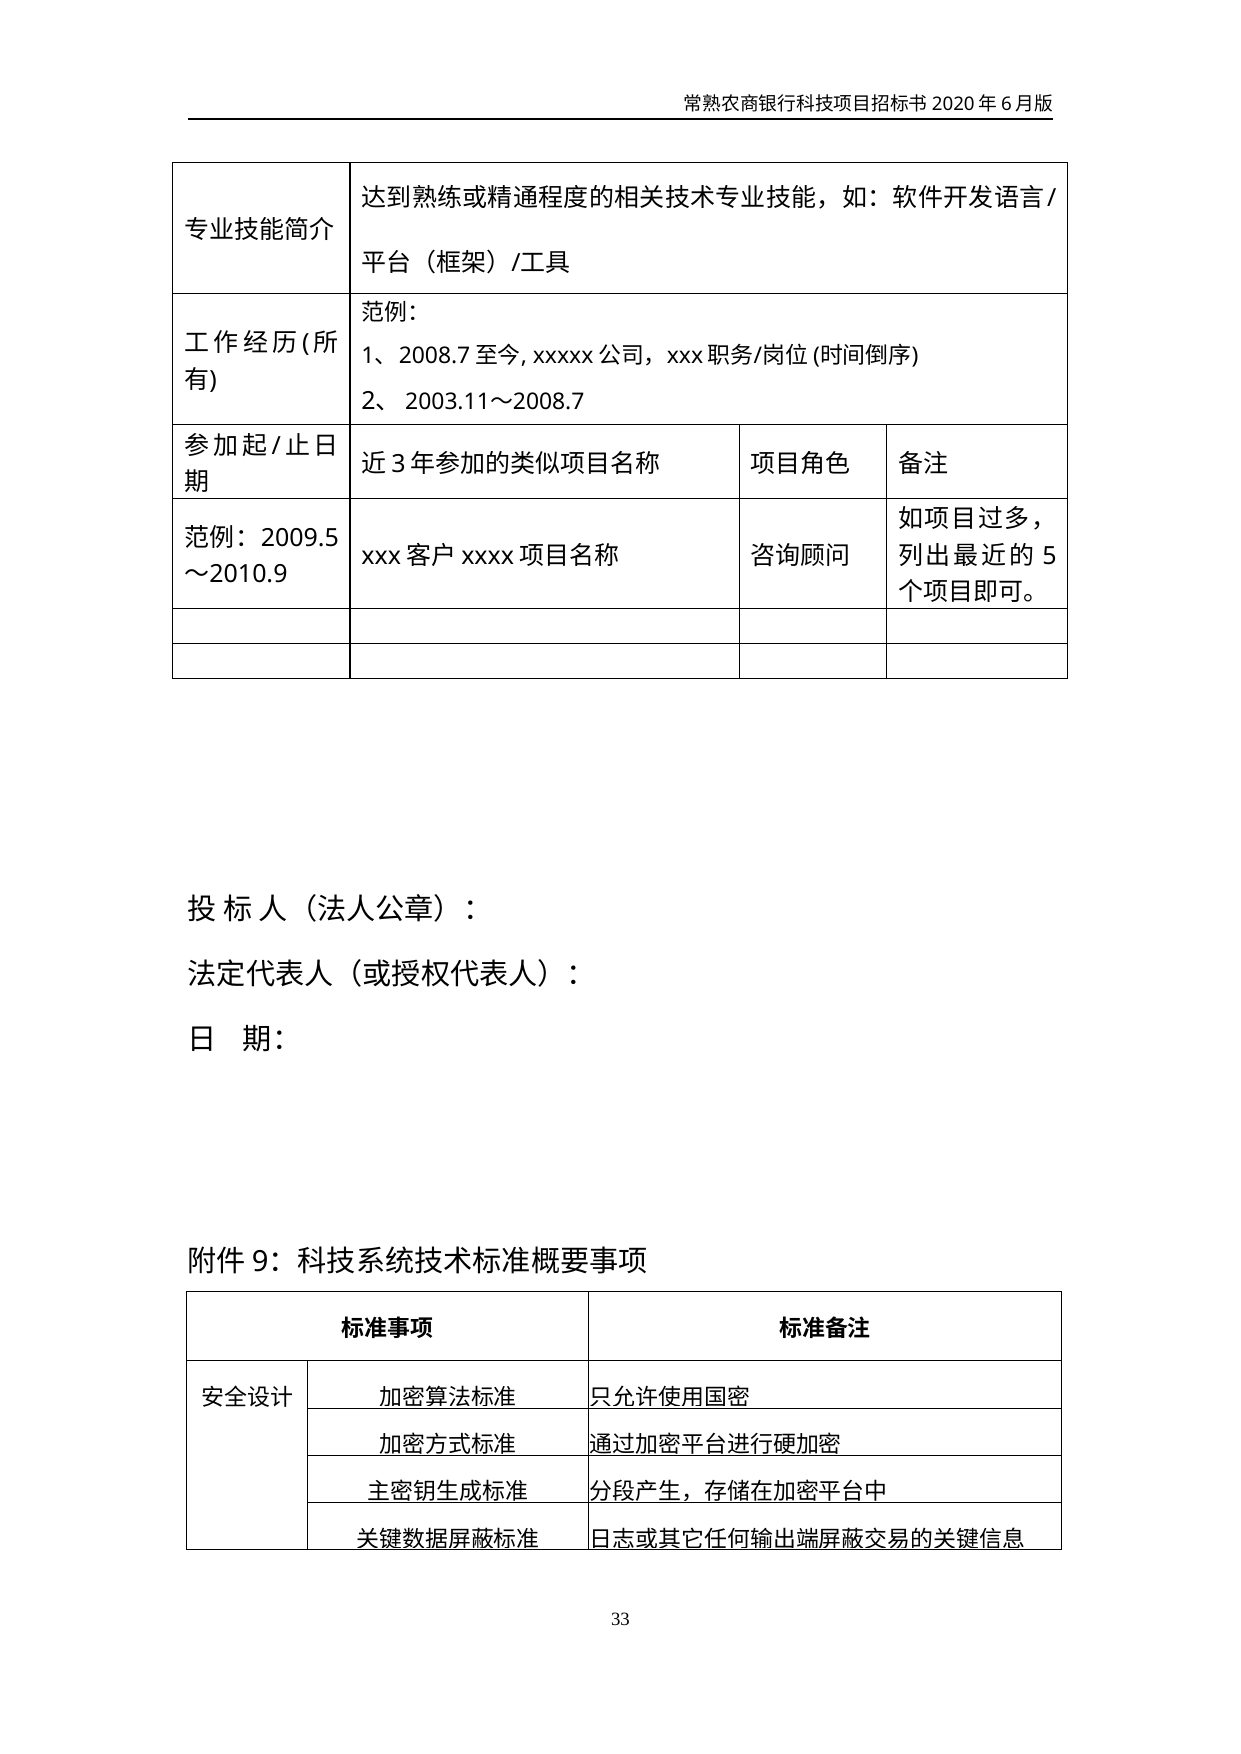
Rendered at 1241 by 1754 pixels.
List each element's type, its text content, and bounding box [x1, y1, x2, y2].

table_cell xxx客户xxxx项目名称 [351, 499, 739, 608]
table_cell 日志或其它任何输出端屏蔽交易的关键信息 [589, 1503, 1061, 1549]
table_cell 关键数据屏蔽标准 [308, 1503, 588, 1549]
table_cell 主密钥生成标准 [308, 1456, 588, 1502]
subtitle 附件9：科技系统技术标准概要事项 [187, 1226, 1053, 1291]
table_cell [740, 609, 886, 643]
text 投 标 人（法人公章）： [187, 874, 1053, 939]
table_cell 范例：2009.5 ～2010.9 [173, 499, 349, 608]
table_cell 参加起/止日期 [173, 425, 349, 498]
table_cell 加密方式标准 [308, 1409, 588, 1455]
table_cell [173, 609, 349, 643]
table_header 标准事项 [187, 1292, 588, 1360]
text 日 期： [187, 1004, 1053, 1069]
text 法定代表人（或授权代表人）： [187, 939, 1053, 1004]
table_cell 项目角色 [740, 425, 886, 498]
table_cell 专业技能简介 [173, 163, 349, 293]
table_cell 近3年参加的类似项目名称 [351, 425, 739, 498]
table_cell 通过加密平台进行硬加密 [589, 1409, 1061, 1455]
table_cell 工作经历(所有) [173, 294, 349, 424]
table_cell 只允许使用国密 [589, 1361, 1061, 1407]
table_header 标准备注 [589, 1292, 1061, 1360]
table_cell 分段产生，存储在加密平台中 [589, 1456, 1061, 1502]
table_cell 范例： 2008.7至今, xxxxx公司，xxx职务/岗位 (时间倒序) 2003.11～2008.7 [351, 294, 1067, 424]
table_cell [740, 644, 886, 678]
table_cell [351, 644, 739, 678]
table_cell [351, 609, 739, 643]
table_cell [173, 644, 349, 678]
table_cell [887, 644, 1067, 678]
table_cell 加密算法标准 [308, 1361, 588, 1407]
table_cell 安全设计 [187, 1361, 307, 1549]
table_cell 咨询顾问 [740, 499, 886, 608]
table_cell [887, 609, 1067, 643]
table_cell 如项目过多，列出最近的5个项目即可。 [887, 499, 1067, 608]
table_cell 备注 [887, 425, 1067, 498]
table_cell 达到熟练或精通程度的相关技术专业技能，如：软件开发语言/平台（框架）/工具 [351, 163, 1067, 293]
